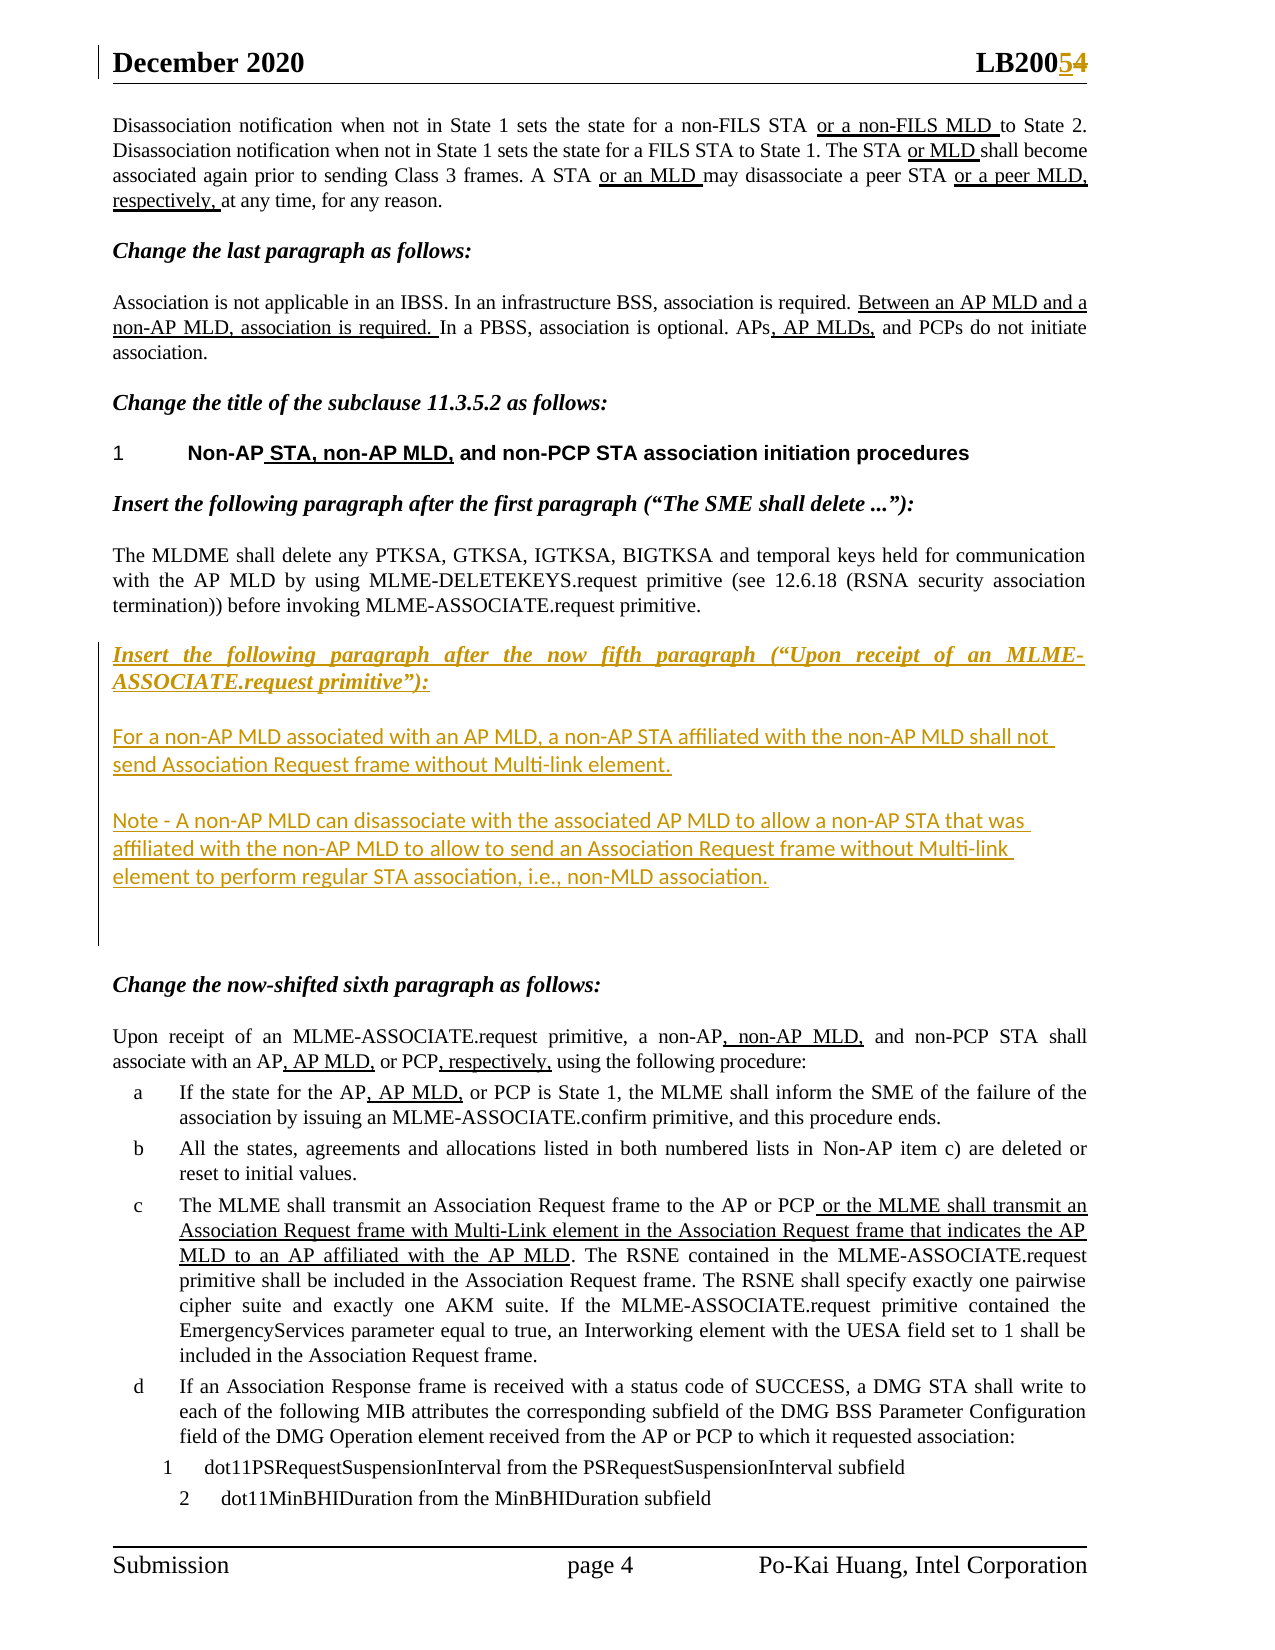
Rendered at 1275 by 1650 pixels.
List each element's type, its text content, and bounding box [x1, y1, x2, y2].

text Change the now-shifted sixth paragraph as follows: [112, 971, 1087, 998]
list The MLME shall transmit an Association Request frame to the AP or PCP or the MLME shall transmit an Association Request frame with Multi-Link element in the Association Request frame that indicates the AP MLD to an AP affiliated with the AP MLD. The RSNE contained in the MLME-ASSOCIATE.request primitive shall be included in the Association Request frame. The RSNE shall specify exactly one pairwise cipher suite and exactly one AKM suite. If the MLME-ASSOCIATE.request primitive contained the EmergencyServices parameter equal to true, an Interworking element with the UESA field set to 1 shall be included in the Association Request frame. [133, 1192, 1087, 1367]
text Insert the following paragraph after the first paragraph (“The SME shall delete ...”): [112, 490, 1087, 517]
text Association is not applicable in an IBSS. In an infrastructure BSS, association is required. Between an AP MLD and a non-AP MLD, association is required. In a PBSS, association is optional. APs, AP MLDs, and PCPs do not initiate association. [112, 289, 1087, 364]
text Upon receipt of an MLME-ASSOCIATE.request primitive, a non-AP, non-AP MLD, and non-PCP STA shall associate with an AP, AP MLD, or PCP, respectively, using the following procedure: [112, 1023, 1087, 1073]
text Change the last paragraph as follows: [112, 237, 1087, 264]
text Change the title of the subclause 11.3.5.2 as follows: [112, 389, 1087, 415]
list dot11MinBHIDuration from the MinBHIDuration subfield [179, 1485, 1087, 1510]
list If the state for the AP, AP MLD, or PCP is State 1, the MLME shall inform the SME of the failure of the association by issuing an MLME-ASSOCIATE.confirm primitive, and this procedure ends. [133, 1079, 1087, 1129]
list Non-AP STA, non-AP MLD, and non-PCP STA association initiation procedures [112, 440, 1087, 465]
list If an Association Response frame is received with a status code of SUCCESS, a DMG STA shall write to each of the following MIB attributes the corresponding subfield of the DMG BSS Parameter Configuration field of the DMG Operation element received from the AP or PCP to which it requested association: [133, 1373, 1087, 1448]
list All the states, agreements and allocations listed in both numbered lists in 11.3.5.4 (Non-AP, non-AP MLD, and non-PCP STA reassociation initiation procedures) item c) are deleted or reset to initial values. [133, 1135, 1087, 1185]
text Disassociation notification when not in State 1 sets the state for a non-FILS STA or a non-FILS MLD to State 2. Disassociation notification when not in State 1 sets the state for a FILS STA to State 1. The STA or MLD shall become associated again prior to sending Class 3 frames. A STA or an MLD may disassociate a peer STA or a peer MLD, respectively, at any time, for any reason. [112, 112, 1087, 212]
text The MLDME shall delete any PTKSA, GTKSA, IGTKSA, BIGTKSA and temporal keys held for communication with the AP MLD by using MLME-DELETEKEYS.request primitive (see 12.6.18 (RSNA security association termination)) before invoking MLME-ASSOCIATE.request primitive. [112, 542, 1087, 617]
list dot11PSRequestSuspensionInterval from the PSRequestSuspensionInterval subfield [162, 1454, 1087, 1479]
